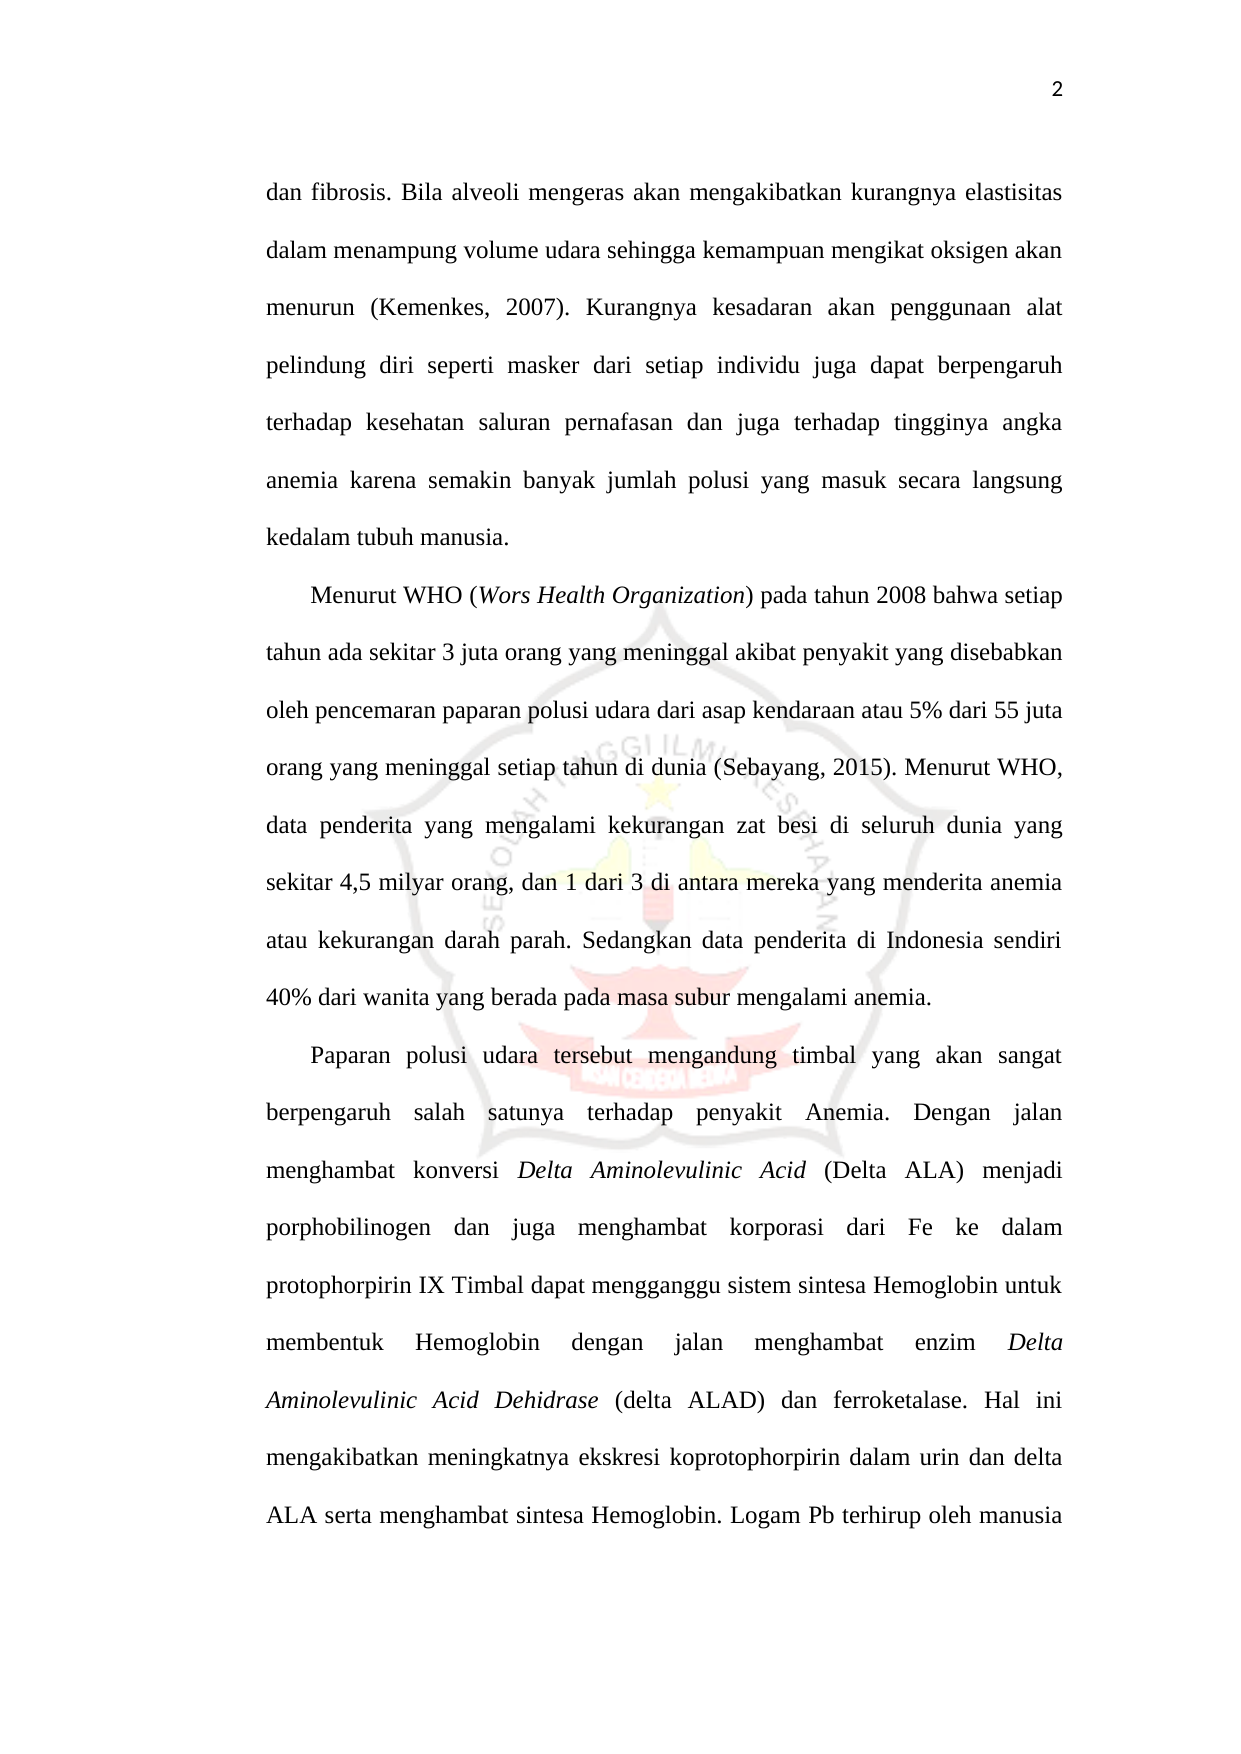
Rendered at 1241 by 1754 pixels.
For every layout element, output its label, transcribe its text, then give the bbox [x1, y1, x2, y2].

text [266, 177, 1063, 551]
text Menurut WHO (Wors Health Organization) pada tahun 2008 bahwa setiap tahun ada sekitar 3 juta orang yang meninggal akibat penyakit yang disebabkan oleh pencemaran paparan polusi udara dari asap kendaraan atau 5% dari 55 juta orang yang meninggal setiap tahun di dunia (Sebayang, 2015). Menurut WHO, data penderita yang mengalami kekurangan zat besi di seluruh dunia yang sekitar 4,5 milyar orang, dan 1 dari 3 di antara mereka yang menderita anemia atau kekurangan darah parah. Sedangkan data penderita di Indonesia sendiri 40% dari wanita yang berada pada masa subur mengalami anemia. [266, 580, 1063, 1011]
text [266, 1040, 1063, 1528]
